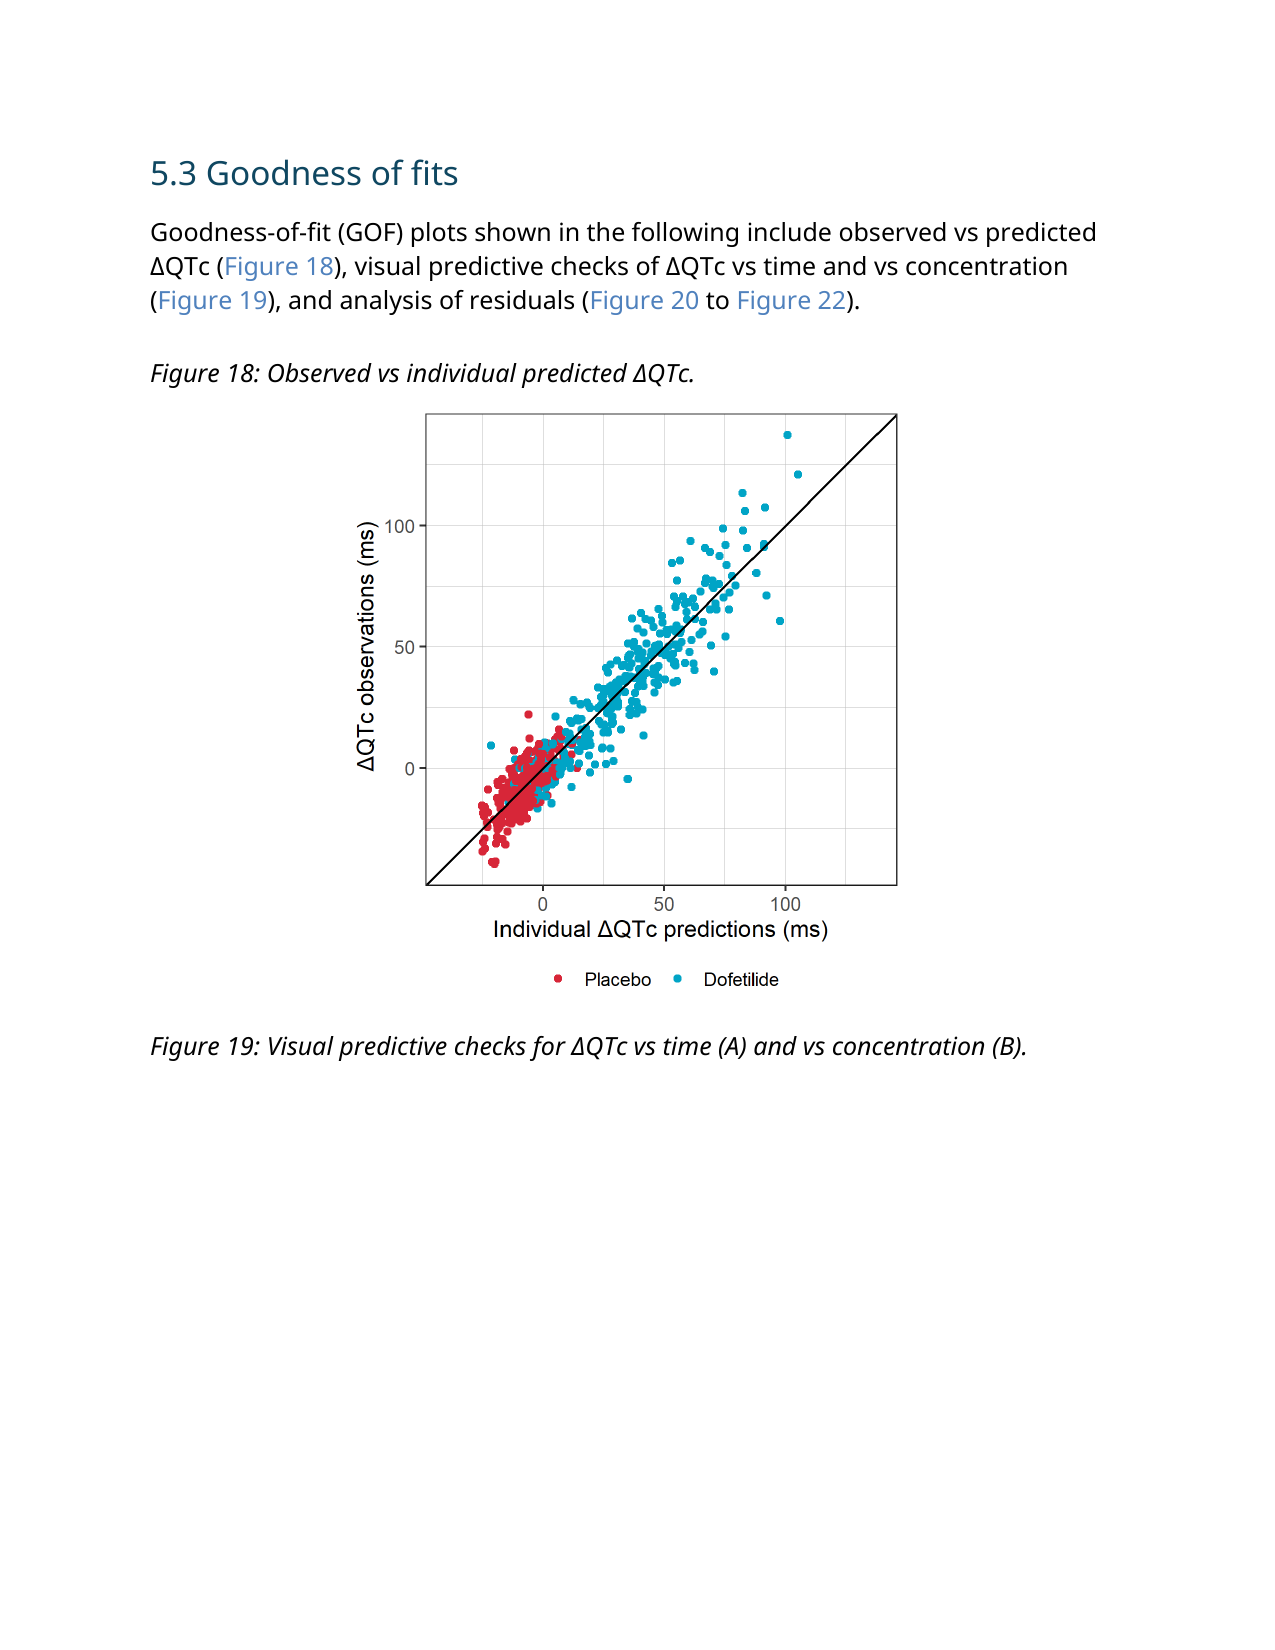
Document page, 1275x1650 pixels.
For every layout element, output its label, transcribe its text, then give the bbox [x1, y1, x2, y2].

picture [250, 402, 1003, 1005]
table_header Figure 18: Observed vs individual predicted ΔQTc. [139, 335, 1114, 1008]
subtitle 5.3 Goodness of fits [150, 150, 1125, 195]
table_header Figure 19: Visual predictive checks for ΔQTc vs time (A) and vs concentration (B). [139, 1008, 1114, 1076]
text Goodness-of-fit (GOF) plots shown in the following include observed vs predicted ΔQTc (Figure 18), visual predictive checks of ΔQTc vs time and vs concentration (Figure 19), and analysis of residuals (Figure 20 to Figure 22). [150, 214, 1125, 316]
